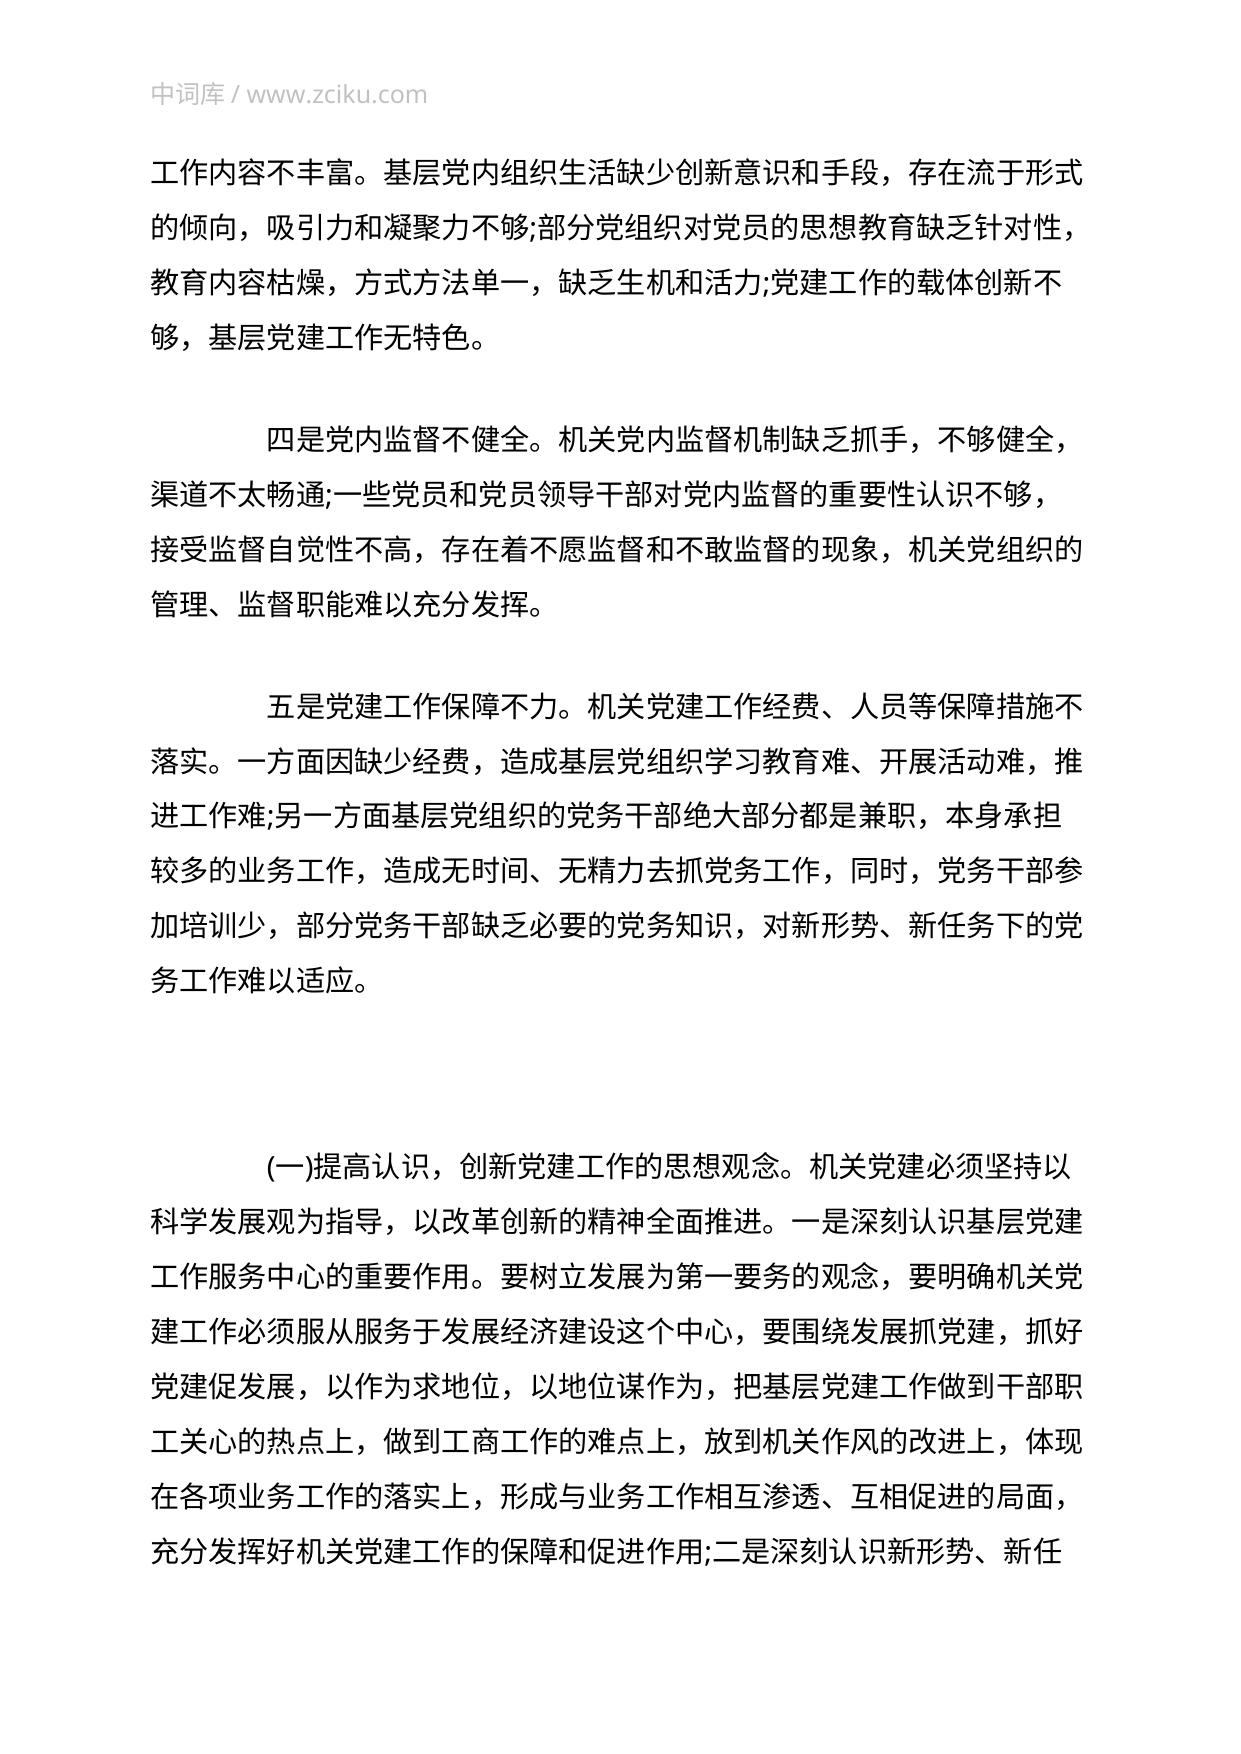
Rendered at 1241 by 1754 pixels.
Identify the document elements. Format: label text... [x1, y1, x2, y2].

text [150, 150, 1090, 357]
text 四是党内监督不健全。机关党内监督机制缺乏抓手，不够健全，渠道不太畅通;一些党员和党员领导干部对党内监督的重要性认识不够，接受监督自觉性不高，存在着不愿监督和不敢监督的现象，机关党组织的管理、监督职能难以充分发挥。 [150, 417, 1090, 624]
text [150, 1144, 1090, 1571]
text 五是党建工作保障不力。机关党建工作经费、人员等保障措施不落实。一方面因缺少经费，造成基层党组织学习教育难、开展活动难，推进工作难;另一方面基层党组织的党务干部绝大部分都是兼职，本身承担较多的业务工作，造成无时间、无精力去抓党务工作，同时，党务干部参加培训少，部分党务干部缺乏必要的党务知识，对新形势、新任务下的党务工作难以适应。 [150, 683, 1090, 1000]
